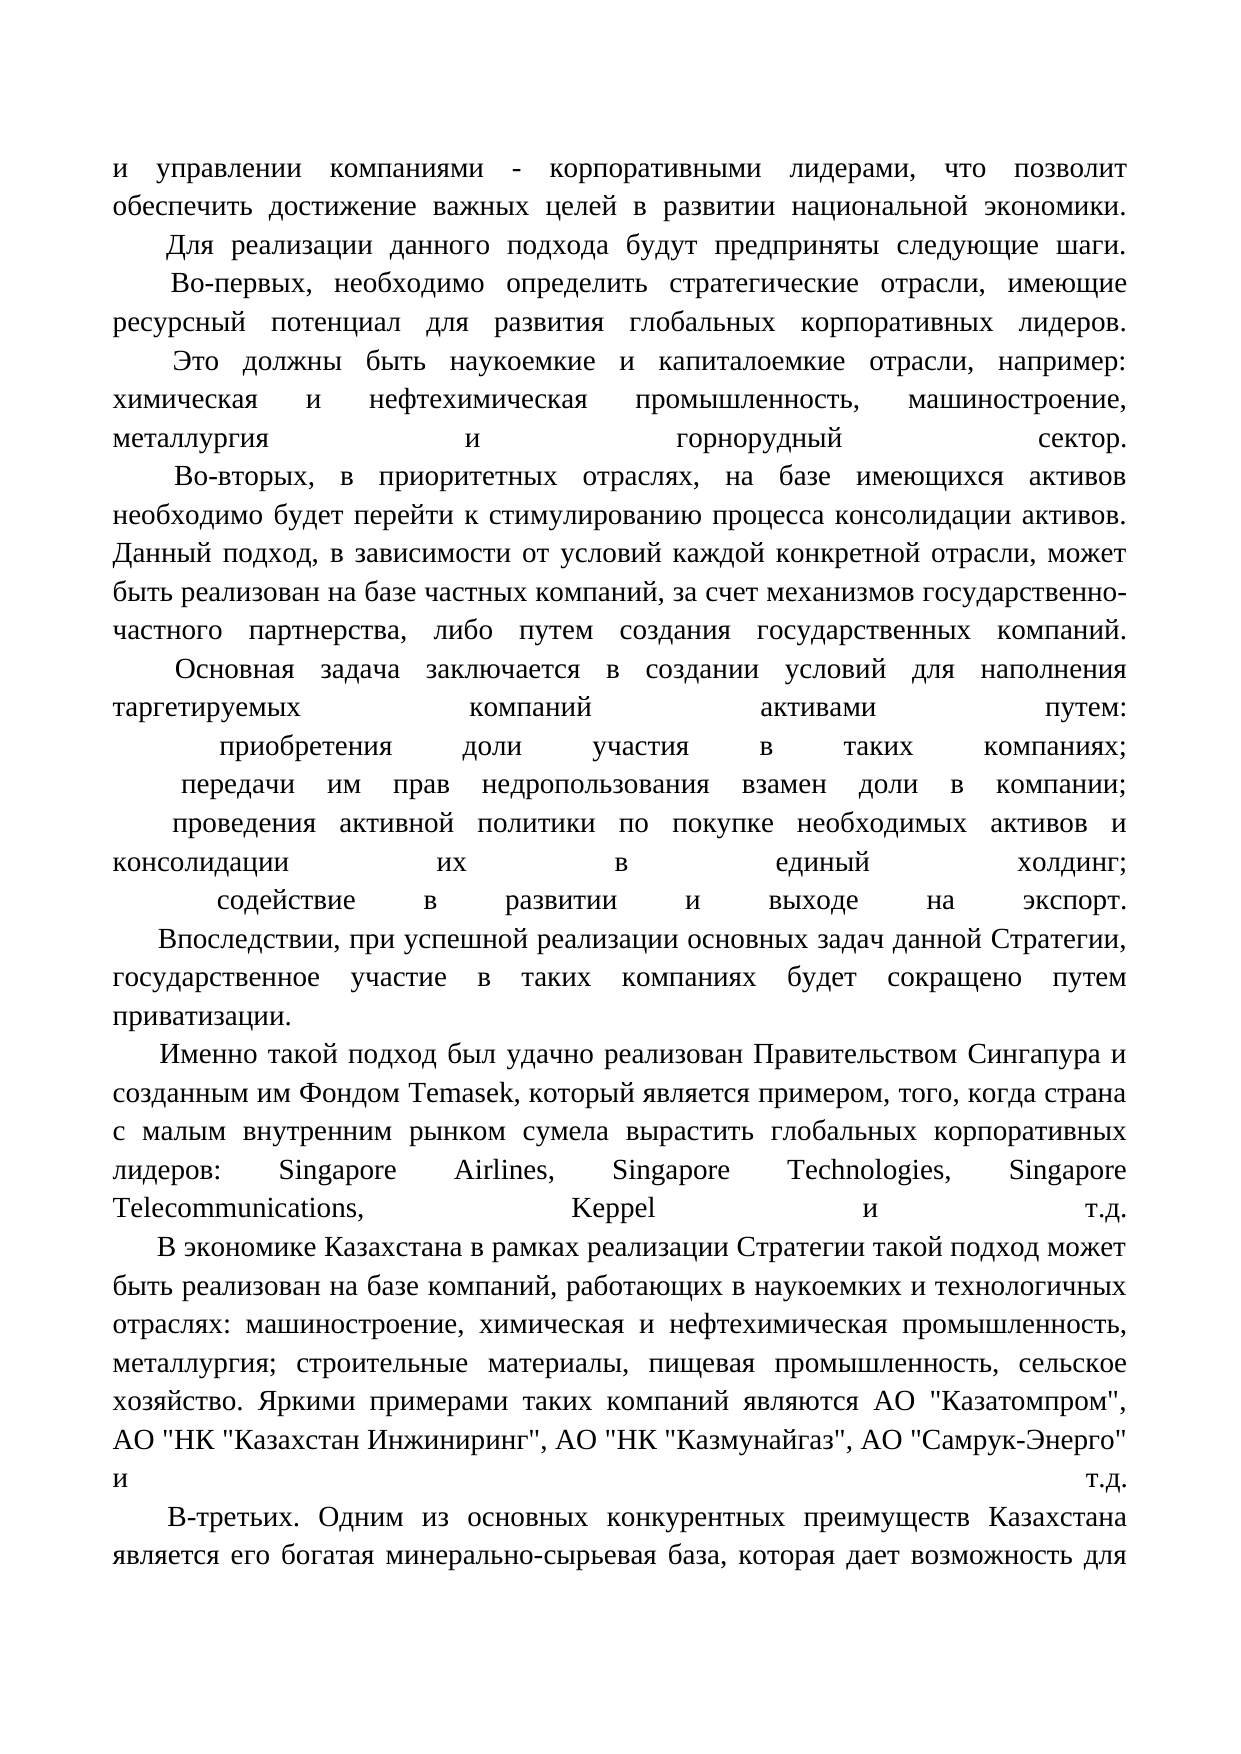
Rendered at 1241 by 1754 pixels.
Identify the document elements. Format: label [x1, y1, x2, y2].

text [112, 150, 1128, 1571]
